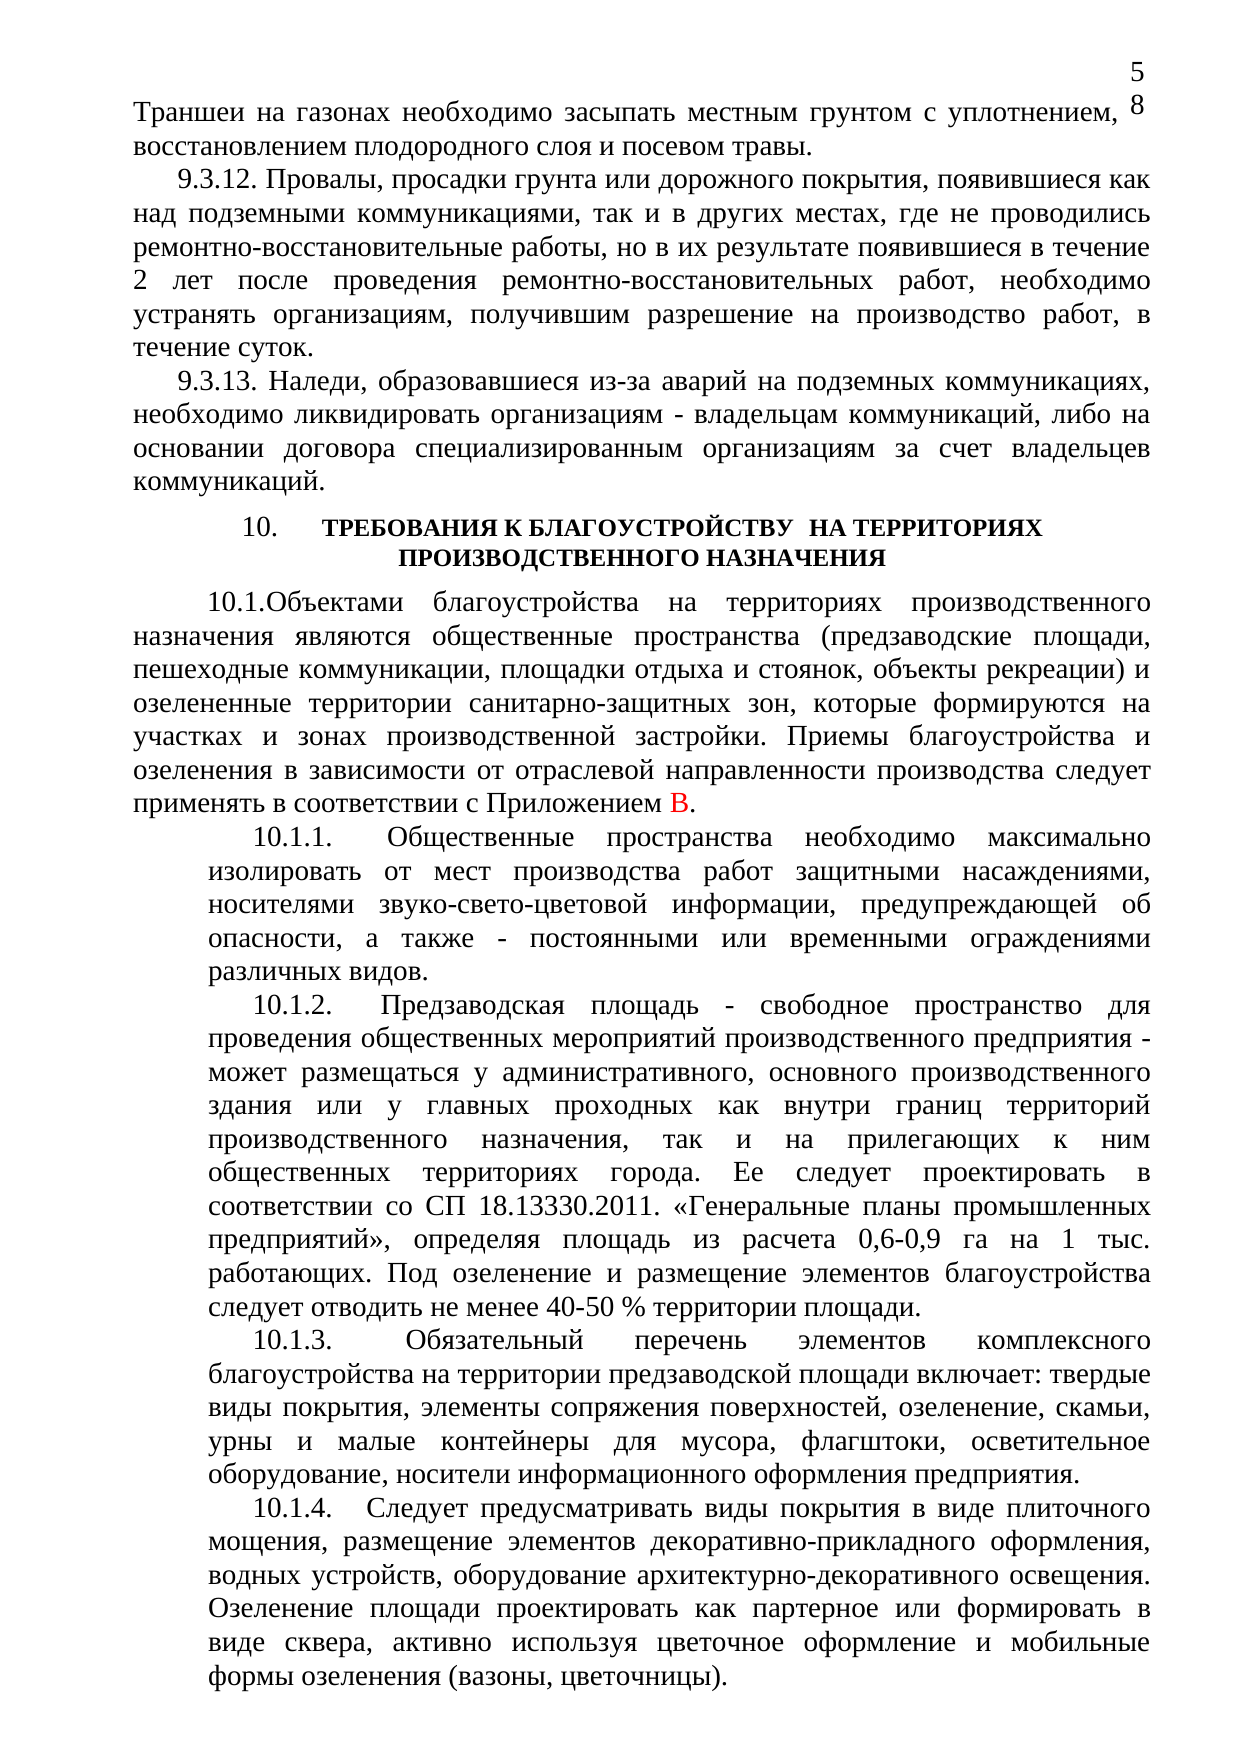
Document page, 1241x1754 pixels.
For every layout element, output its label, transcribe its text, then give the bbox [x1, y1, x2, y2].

list Следует предусматривать виды покрытия в виде плиточного мощения, размещение элементов декоративно-прикладного оформления, водных устройств, оборудование архитектурно-декоративного освещения. Озеленение площади проектировать как партерное или формировать в виде сквера, активно используя цветочное оформление и мобильные формы озеленения (вазоны, цветочницы). [208, 1490, 1152, 1691]
text 9.3.13. Наледи, образовавшиеся из-за аварий на подземных коммуникациях, необходимо ликвидировать организациям - владельцам коммуникаций, либо на основании договора специализированным организациям за счет владельцев коммуникаций. [133, 363, 1152, 497]
text ПРОИЗВОДСТВЕННОГО НАЗНАЧЕНИЯ [133, 543, 1152, 572]
list Общественные пространства необходимо максимально изолировать от мест производства работ защитными насаждениями, носителями звуко-свето-цветовой информации, предупреждающей об опасности, а также - постоянными или временными ограждениями различных видов. [208, 819, 1152, 987]
list Обязательный перечень элементов комплексного благоустройства на территории предзаводской площади включает: твердые виды покрытия, элементы сопряжения поверхностей, озеленение, скамьи, урны и малые контейнеры для мусора, флагштоки, осветительное оборудование, носители информационного оформления предприятия. [208, 1322, 1152, 1490]
list ТРЕБОВАНИЯ К БЛАГОУСТРОЙСТВУ НА ТЕРРИТОРИЯХ [133, 509, 1152, 543]
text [133, 94, 1152, 162]
text 9.3.12. Провалы, просадки грунта или дорожного покрытия, появившиеся как над подземными коммуникациями, так и в других местах, где не проводились ремонтно-восстановительные работы, но в их результате появившиеся в течение 2 лет после проведения ремонтно-восстановительных работ, необходимо устранять организациям, получившим разрешение на производство работ, в течение суток. [133, 162, 1152, 363]
list Объектами благоустройства на территориях производственного назначения являются общественные пространства (предзаводские площади, пешеходные коммуникации, площадки отдыха и стоянок, объекты рекреации) и озелененные территории санитарно-защитных зон, которые формируются на участках и зонах производственной застройки. Приемы благоустройства и озеленения в зависимости от отраслевой направленности производства следует применять в соответствии с Приложением В. [133, 584, 1152, 819]
list Предзаводская площадь - свободное пространство для проведения общественных мероприятий производственного предприятия - может размещаться у административного, основного производственного здания или у главных проходных как внутри границ территорий производственного назначения, так и на прилегающих к ним общественных территориях города. Ее следует проектировать в соответствии со СП 18.13330.2011. «Генеральные планы промышленных предприятий», определяя площадь из расчета 0,6- на 1 тыс. работающих. Под озеленение и размещение элементов благоустройства следует отводить не менее 40-50 % территории площади. [208, 987, 1152, 1322]
